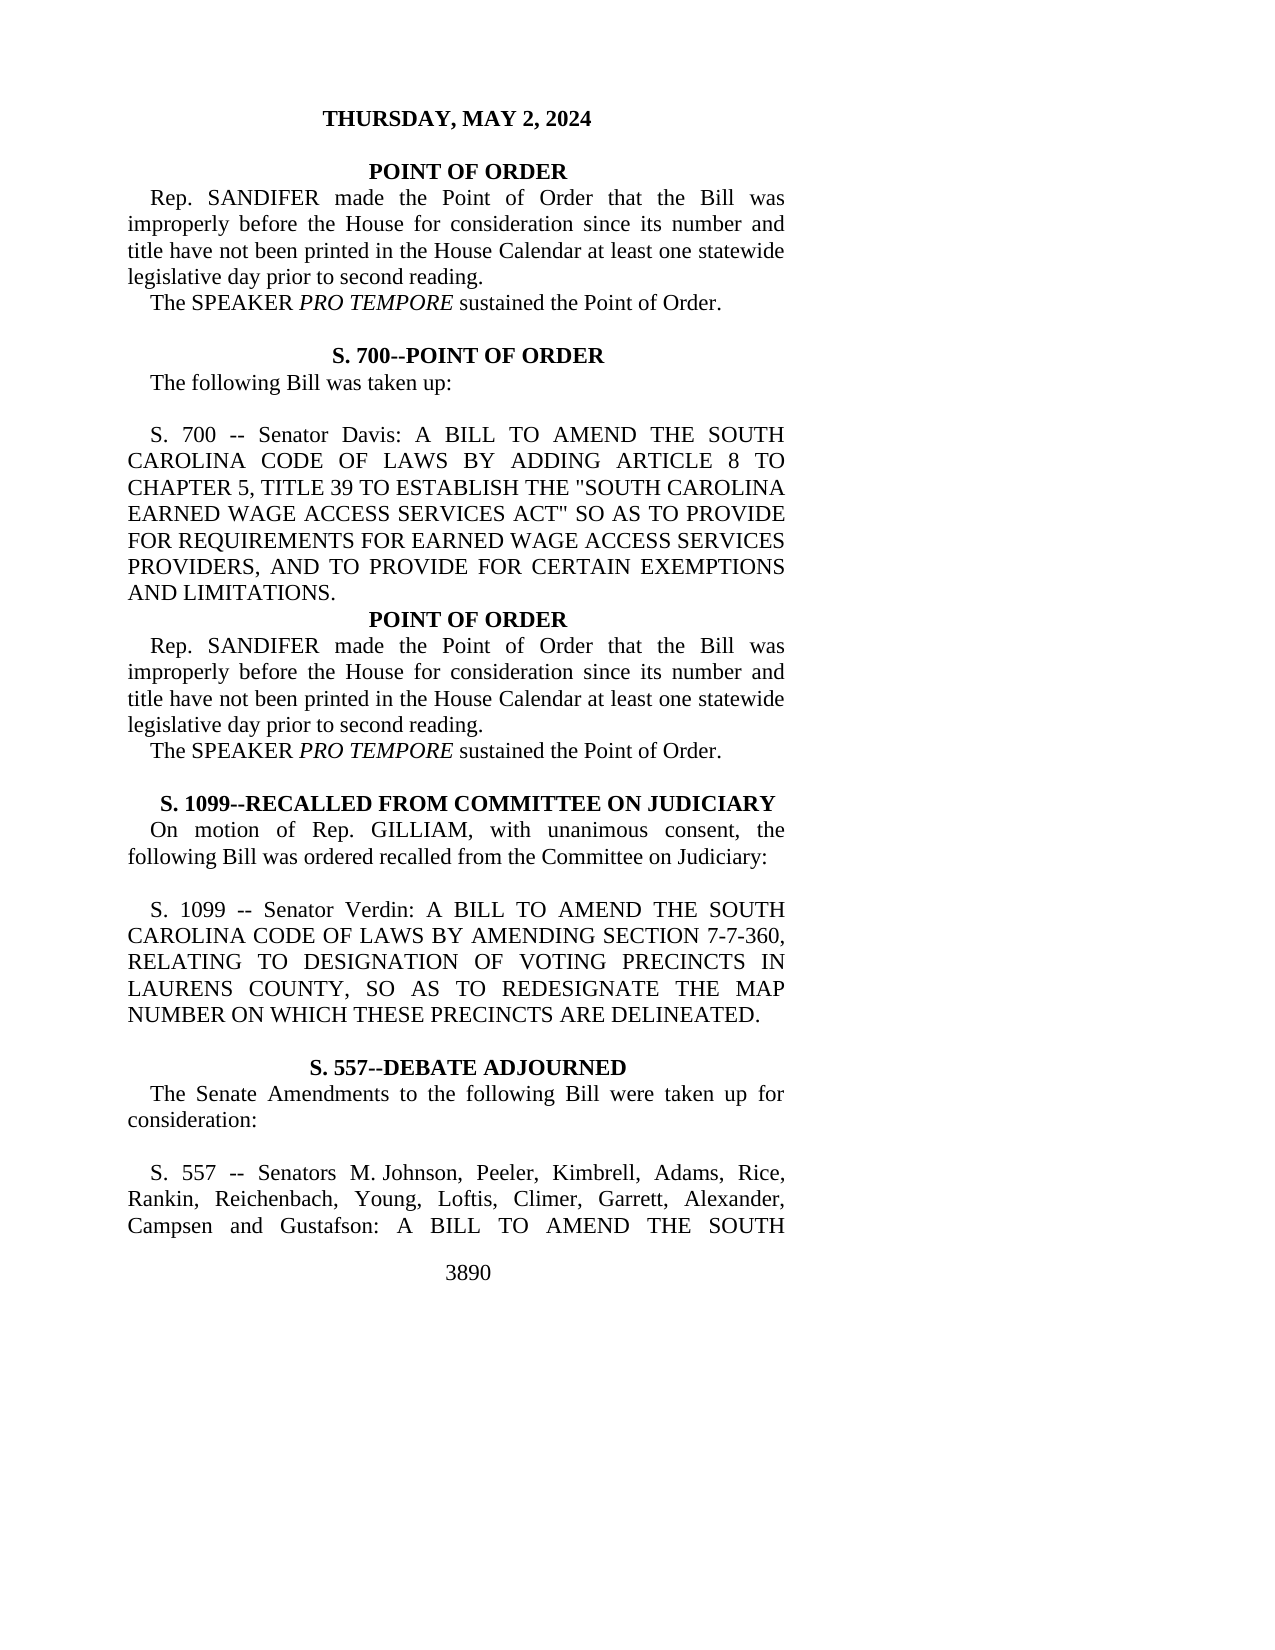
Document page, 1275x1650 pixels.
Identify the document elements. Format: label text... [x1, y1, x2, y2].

text Rep. SANDIFER made the Point of Order that the Bill was improperly before the House for consideration since its number and title have not been printed in the House Calendar at least one statewide legislative day prior to second reading. [127, 632, 786, 737]
text S. 1099--RECALLED FROM COMMITTEE ON JUDICIARY [127, 790, 786, 817]
text POINT OF ORDER [127, 606, 786, 632]
text S. 700--POINT OF ORDER [127, 342, 786, 368]
text The Senate Amendments to the following Bill were taken up for consideration: [127, 1080, 786, 1133]
text The SPEAKER PRO TEMPORE sustained the Point of Order. [127, 289, 786, 316]
text POINT OF ORDER [127, 158, 786, 184]
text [127, 1159, 786, 1238]
text The SPEAKER PRO TEMPORE sustained the Point of Order. [127, 737, 786, 764]
text S. 1099 -- Senator Verdin: A BILL TO AMEND THE SOUTH CAROLINA CODE OF LAWS BY AMENDING SECTION 7-7-360, RELATING TO DESIGNATION OF VOTING PRECINCTS IN LAURENS COUNTY, SO AS TO REDESIGNATE THE MAP NUMBER ON WHICH THESE PRECINCTS ARE DELINEATED. [127, 896, 786, 1027]
text The following Bill was taken up: [127, 368, 786, 395]
text On motion of Rep. GILLIAM, with unanimous consent, the following Bill was ordered recalled from the Committee on Judiciary: [127, 817, 786, 869]
text S. 700 -- Senator Davis: A BILL TO AMEND THE SOUTH CAROLINA CODE OF LAWS BY ADDING ARTICLE 8 TO CHAPTER 5, TITLE 39 TO ESTABLISH THE "SOUTH CAROLINA EARNED WAGE ACCESS SERVICES ACT" SO AS TO PROVIDE FOR REQUIREMENTS FOR EARNED WAGE ACCESS SERVICES PROVIDERS, AND TO PROVIDE FOR CERTAIN EXEMPTIONS AND LIMITATIONS. [127, 421, 786, 606]
text Rep. SANDIFER made the Point of Order that the Bill was improperly before the House for consideration since its number and title have not been printed in the House Calendar at least one statewide legislative day prior to second reading. [127, 184, 786, 289]
text S. 557--DEBATE ADJOURNED [127, 1054, 786, 1080]
